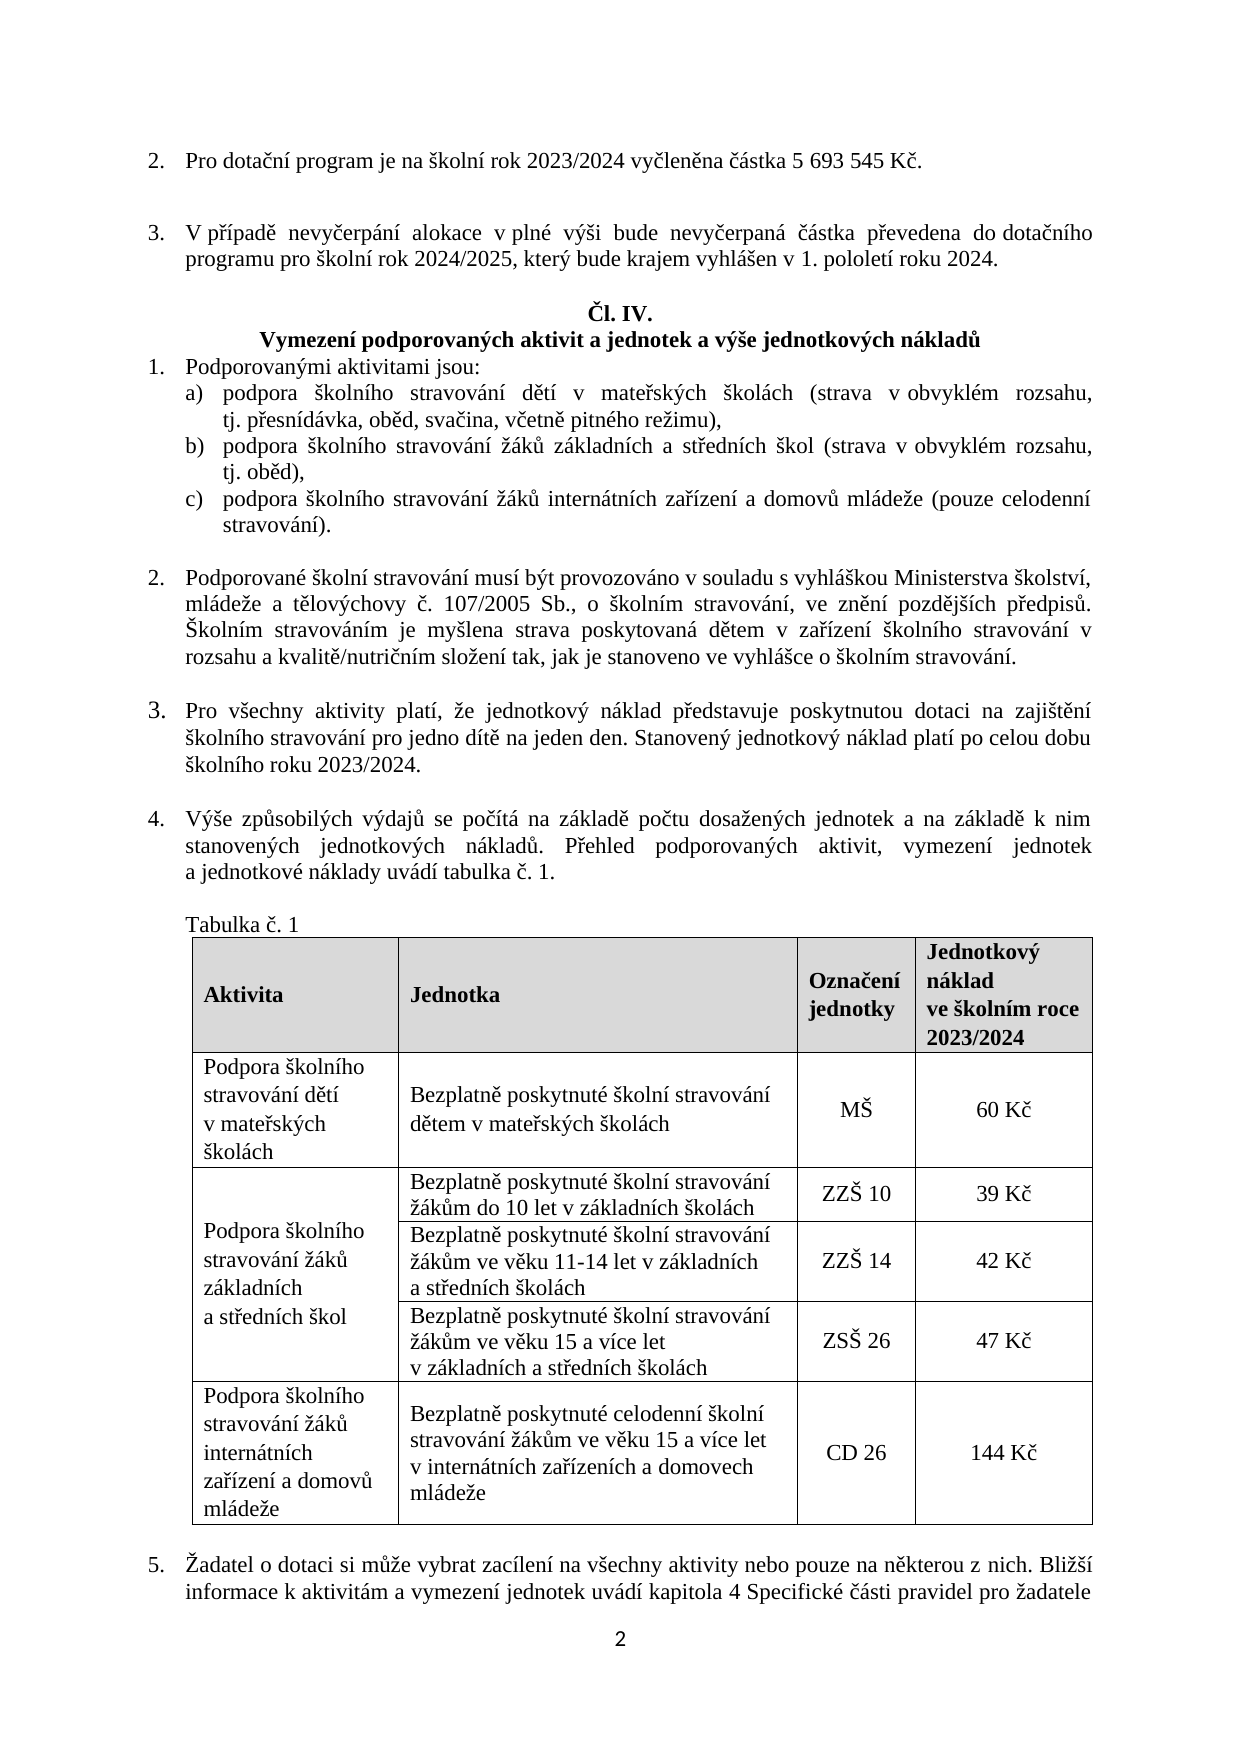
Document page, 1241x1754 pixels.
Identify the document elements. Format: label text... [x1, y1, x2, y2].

table_header Jednotka [399, 938, 797, 1052]
table_cell Bezplatně poskytnuté školní stravování žákům ve věku 15 a více let v základních a středních školách [399, 1302, 797, 1381]
list podpora školního stravování dětí v mateřských školách (strava v obvyklém rozsahu, tj. přesnídávka, oběd, svačina, včetně pitného režimu), [185, 379, 1093, 432]
table_cell 60 Kč [916, 1053, 1092, 1167]
list Podporovanými aktivitami jsou: [148, 353, 1093, 379]
list Pro všechny aktivity platí, že jednotkový náklad představuje poskytnutou dotaci na zajištění školního stravování pro jedno dítě na jeden den. Stanovený jednotkový náklad platí po celou dobu školního roku 2023/2024. [148, 696, 1093, 777]
table_cell Bezplatně poskytnuté školní stravování dětem v mateřských školách [399, 1053, 797, 1167]
table_cell Podpora školního stravování žáků základních a středních škol [193, 1168, 398, 1381]
table_cell 42 Kč [916, 1222, 1092, 1301]
table_cell 144 Kč [916, 1382, 1092, 1524]
table_cell CD 26 [798, 1382, 915, 1524]
text Tabulka č. 1 [185, 911, 1093, 937]
text Vymezení podporovaných aktivit a jednotek a výše jednotkových nákladů [148, 327, 1093, 353]
text Čl. IV. [148, 300, 1093, 327]
table_header Jednotkový náklad ve školním roce 2023/2024 [916, 938, 1092, 1052]
table_cell ZZŠ 10 [798, 1168, 915, 1221]
list Podporované školní stravování musí být provozováno v souladu s vyhláškou Ministerstva školství, mládeže a tělovýchovy č. 107/2005 Sb., o školním stravování, ve znění pozdějších předpisů. Školním stravováním je myšlena strava poskytovaná dětem v zařízení školního stravování v rozsahu a kvalitě/nutričním složení tak, jak je stanoveno ve vyhlášce o školním stravování. [148, 564, 1093, 669]
list Pro dotační program je na školní rok 2023/2024 vyčleněna částka 5 693 545 Kč. [148, 148, 1093, 174]
table_cell Bezplatně poskytnuté školní stravování žákům do 10 let v základních školách [399, 1168, 797, 1221]
table_header Označení jednotky [798, 938, 915, 1052]
table_cell Podpora školního stravování dětí v mateřských školách [193, 1053, 398, 1167]
list podpora školního stravování žáků základních a středních škol (strava v obvyklém rozsahu, tj. oběd), [185, 432, 1093, 485]
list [148, 1551, 1093, 1604]
table_cell 39 Kč [916, 1168, 1092, 1221]
table_cell Bezplatně poskytnuté školní stravování žákům ve věku 11-14 let v základních a středních školách [399, 1222, 797, 1301]
table_cell Podpora školního stravování žáků internátních zařízení a domovů mládeže [193, 1382, 398, 1524]
table_cell 47 Kč [916, 1302, 1092, 1381]
table_cell ZSŠ 26 [798, 1302, 915, 1381]
table_header Aktivita [193, 938, 398, 1052]
table_cell ZZŠ 14 [798, 1222, 915, 1301]
list podpora školního stravování žáků internátních zařízení a domovů mládeže (pouze celodenní stravování). [185, 485, 1093, 537]
table_cell MŠ [798, 1053, 915, 1167]
list V případě nevyčerpání alokace v plné výši bude nevyčerpaná částka převedena do dotačního programu pro školní rok 2024/2025, který bude krajem vyhlášen v 1. pololetí roku 2024. [148, 219, 1093, 272]
table_cell Bezplatně poskytnuté celodenní školní stravování žákům ve věku 15 a více let v internátních zařízeních a domovech mládeže [399, 1382, 797, 1524]
list Výše způsobilých výdajů se počítá na základě počtu dosažených jednotek a na základě k nim stanovených jednotkových nákladů. Přehled podporovaných aktivit, vymezení jednotek a jednotkové náklady uvádí tabulka č. 1. [148, 805, 1093, 884]
